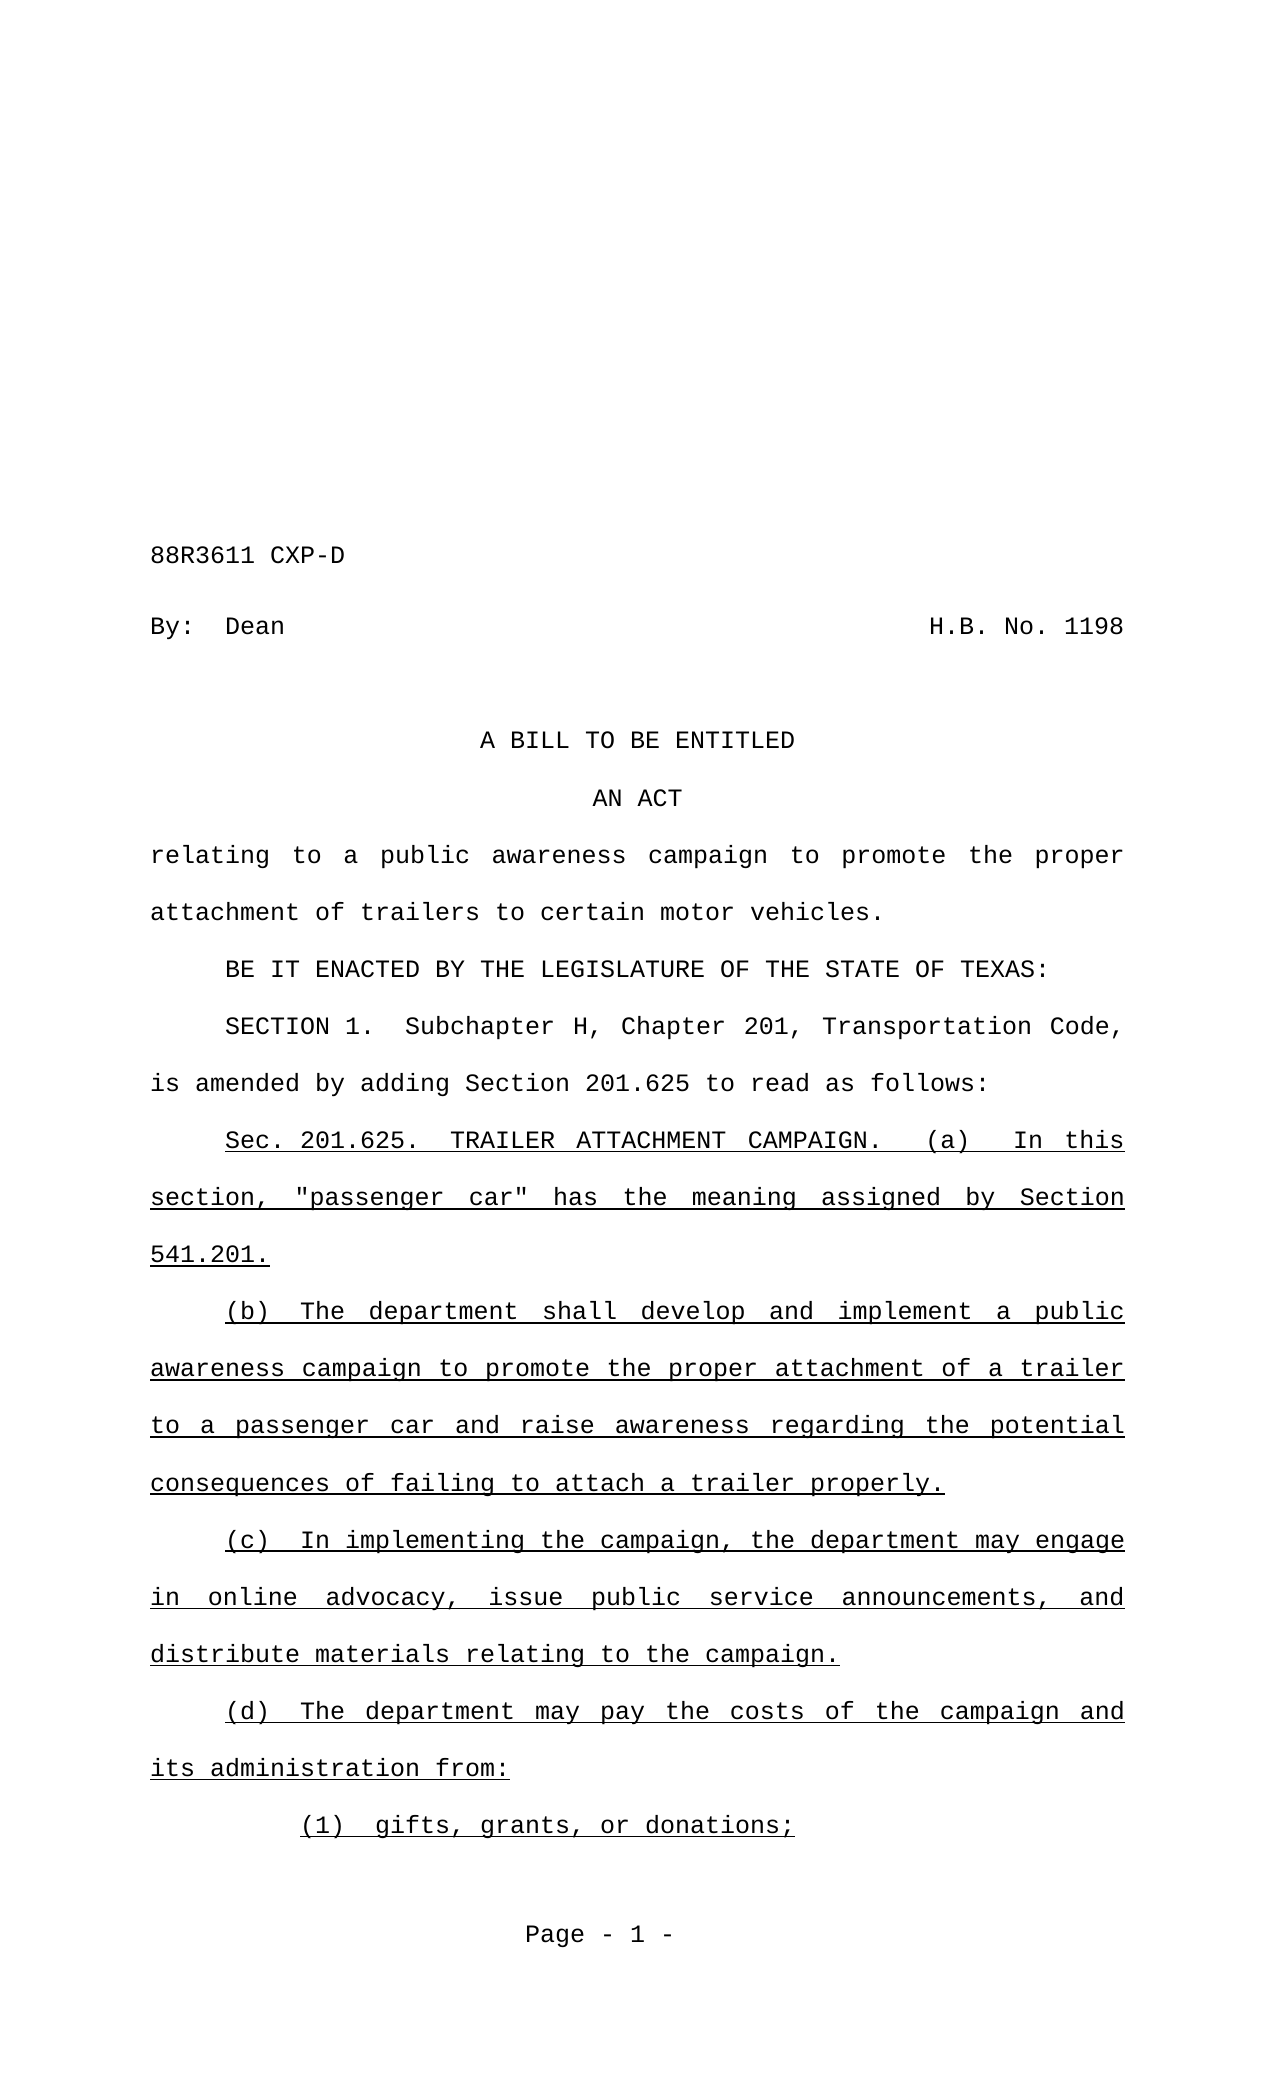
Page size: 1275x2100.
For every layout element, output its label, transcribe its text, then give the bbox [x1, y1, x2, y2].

text (1) gifts, grants, or donations; [150, 1812, 1125, 1841]
text Sec. 201.625. TRAILER ATTACHMENT CAMPAIGN. (a) In this section, "passenger car" has the meaning assigned by Section 541.201. [150, 1127, 1125, 1208]
text By: Dean H.B. No. 1198 [150, 614, 1125, 642]
text (d) The department may pay the costs of the campaign and its administration from: [150, 1698, 1125, 1784]
text (b) The department shall develop and implement a public awareness campaign to promote the proper attachment of a trailer to a passenger car and raise awareness regarding the potential consequences of failing to attach a trailer properly. [150, 1438, 1125, 1498]
text (c) In implementing the campaign, the department may engage in online advocacy, issue public service announcements, and distribute materials relating to the campaign. [150, 1609, 1125, 1670]
text Sec. 201.625. TRAILER ATTACHMENT CAMPAIGN. (a) In this section, "passenger car" has the meaning assigned by Section 541.201. [150, 1210, 1125, 1270]
text SECTION 1. Subchapter H, Chapter 201, Transportation Code, is amended by adding Section 201.625 to read as follows: [150, 1013, 1125, 1099]
text AN ACT [150, 785, 1125, 813]
text BE IT ENACTED BY THE LEGISLATURE OF THE STATE OF TEXAS: [150, 956, 1125, 985]
text 88R3611 CXP-D [150, 542, 1125, 571]
text (b) The department shall develop and implement a public awareness campaign to promote the proper attachment of a trailer to a passenger car and raise awareness regarding the potential consequences of failing to attach a trailer properly. [150, 1299, 1125, 1379]
text (c) In implementing the campaign, the department may engage in online advocacy, issue public service announcements, and distribute materials relating to the campaign. [150, 1527, 1125, 1608]
text (b) The department shall develop and implement a public awareness campaign to promote the proper attachment of a trailer to a passenger car and raise awareness regarding the potential consequences of failing to attach a trailer properly. [150, 1381, 1125, 1436]
text A BILL TO BE ENTITLED [150, 728, 1125, 756]
text relating to a public awareness campaign to promote the proper attachment of trailers to certain motor vehicles. [150, 842, 1125, 928]
